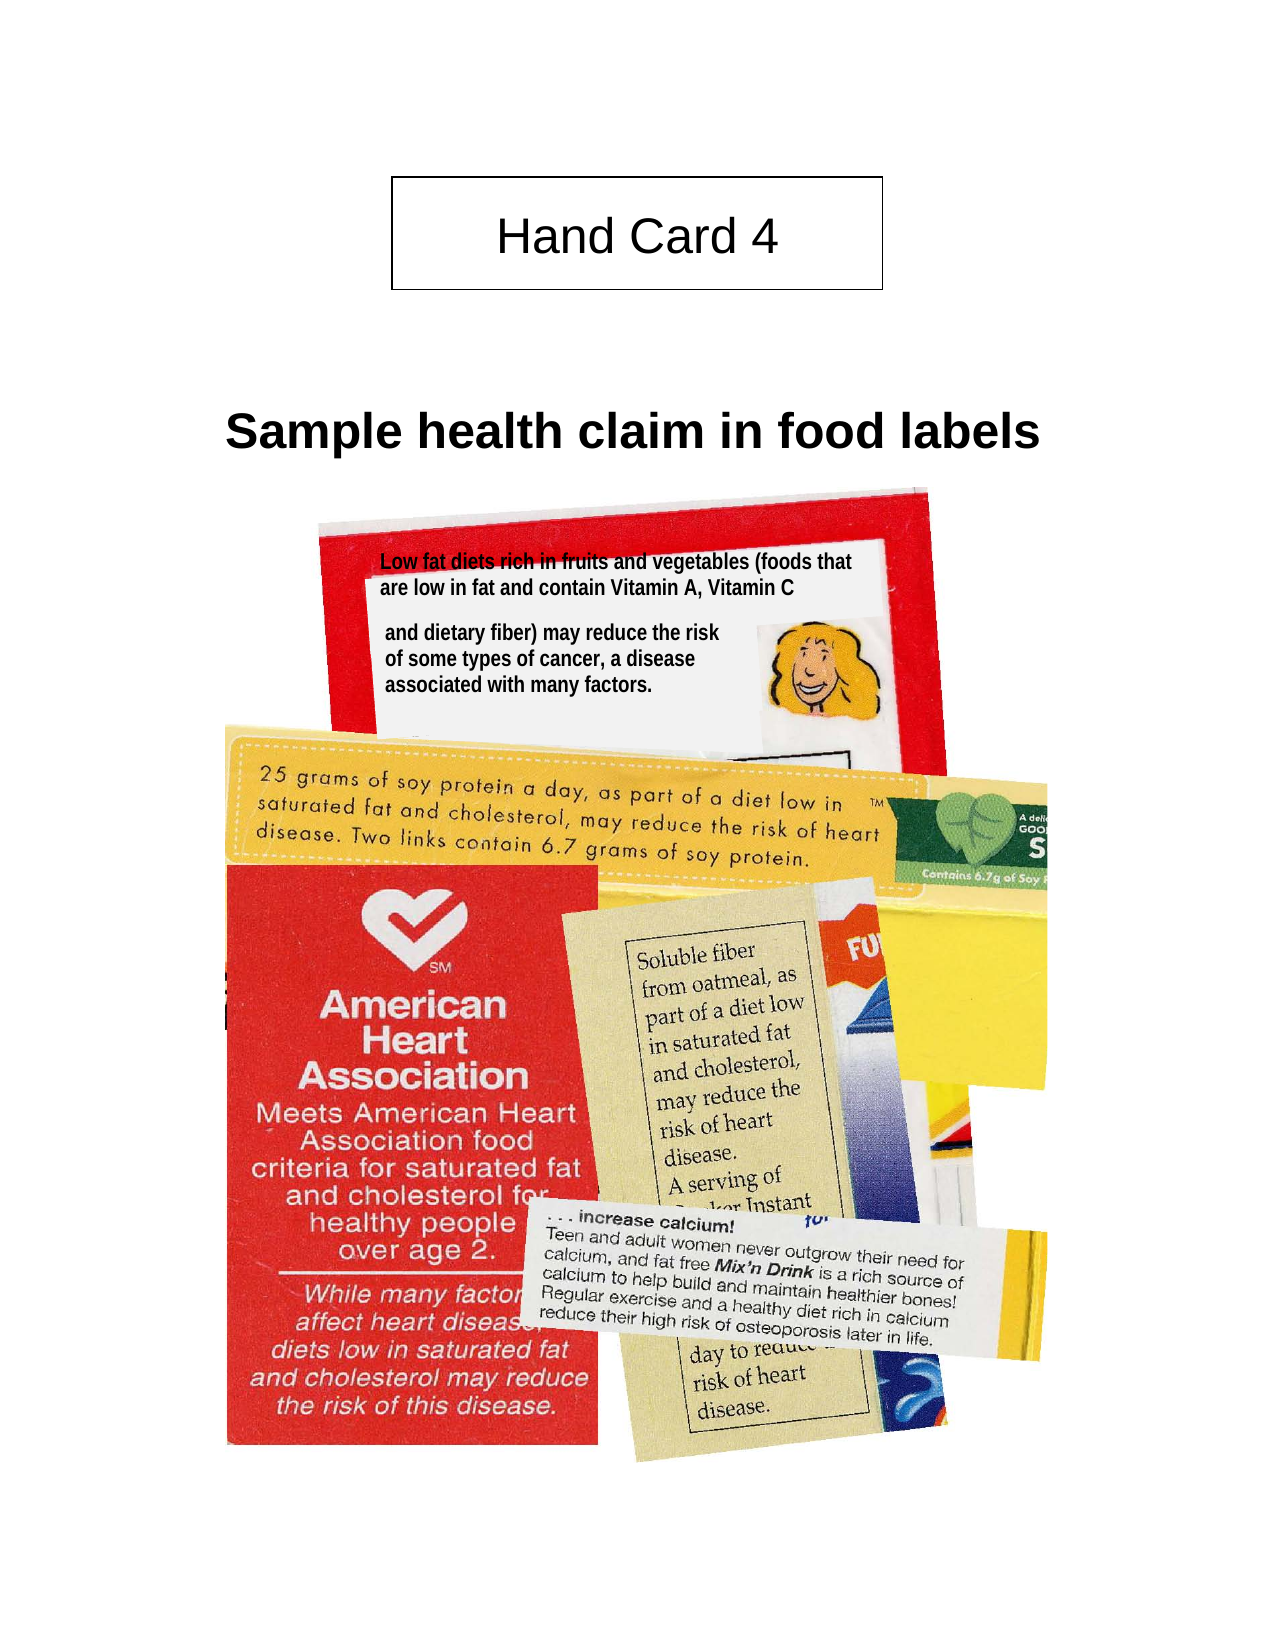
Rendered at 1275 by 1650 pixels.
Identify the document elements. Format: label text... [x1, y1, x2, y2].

text Sample health claim in food labels [150, 402, 1125, 459]
picture [225, 487, 1048, 1463]
